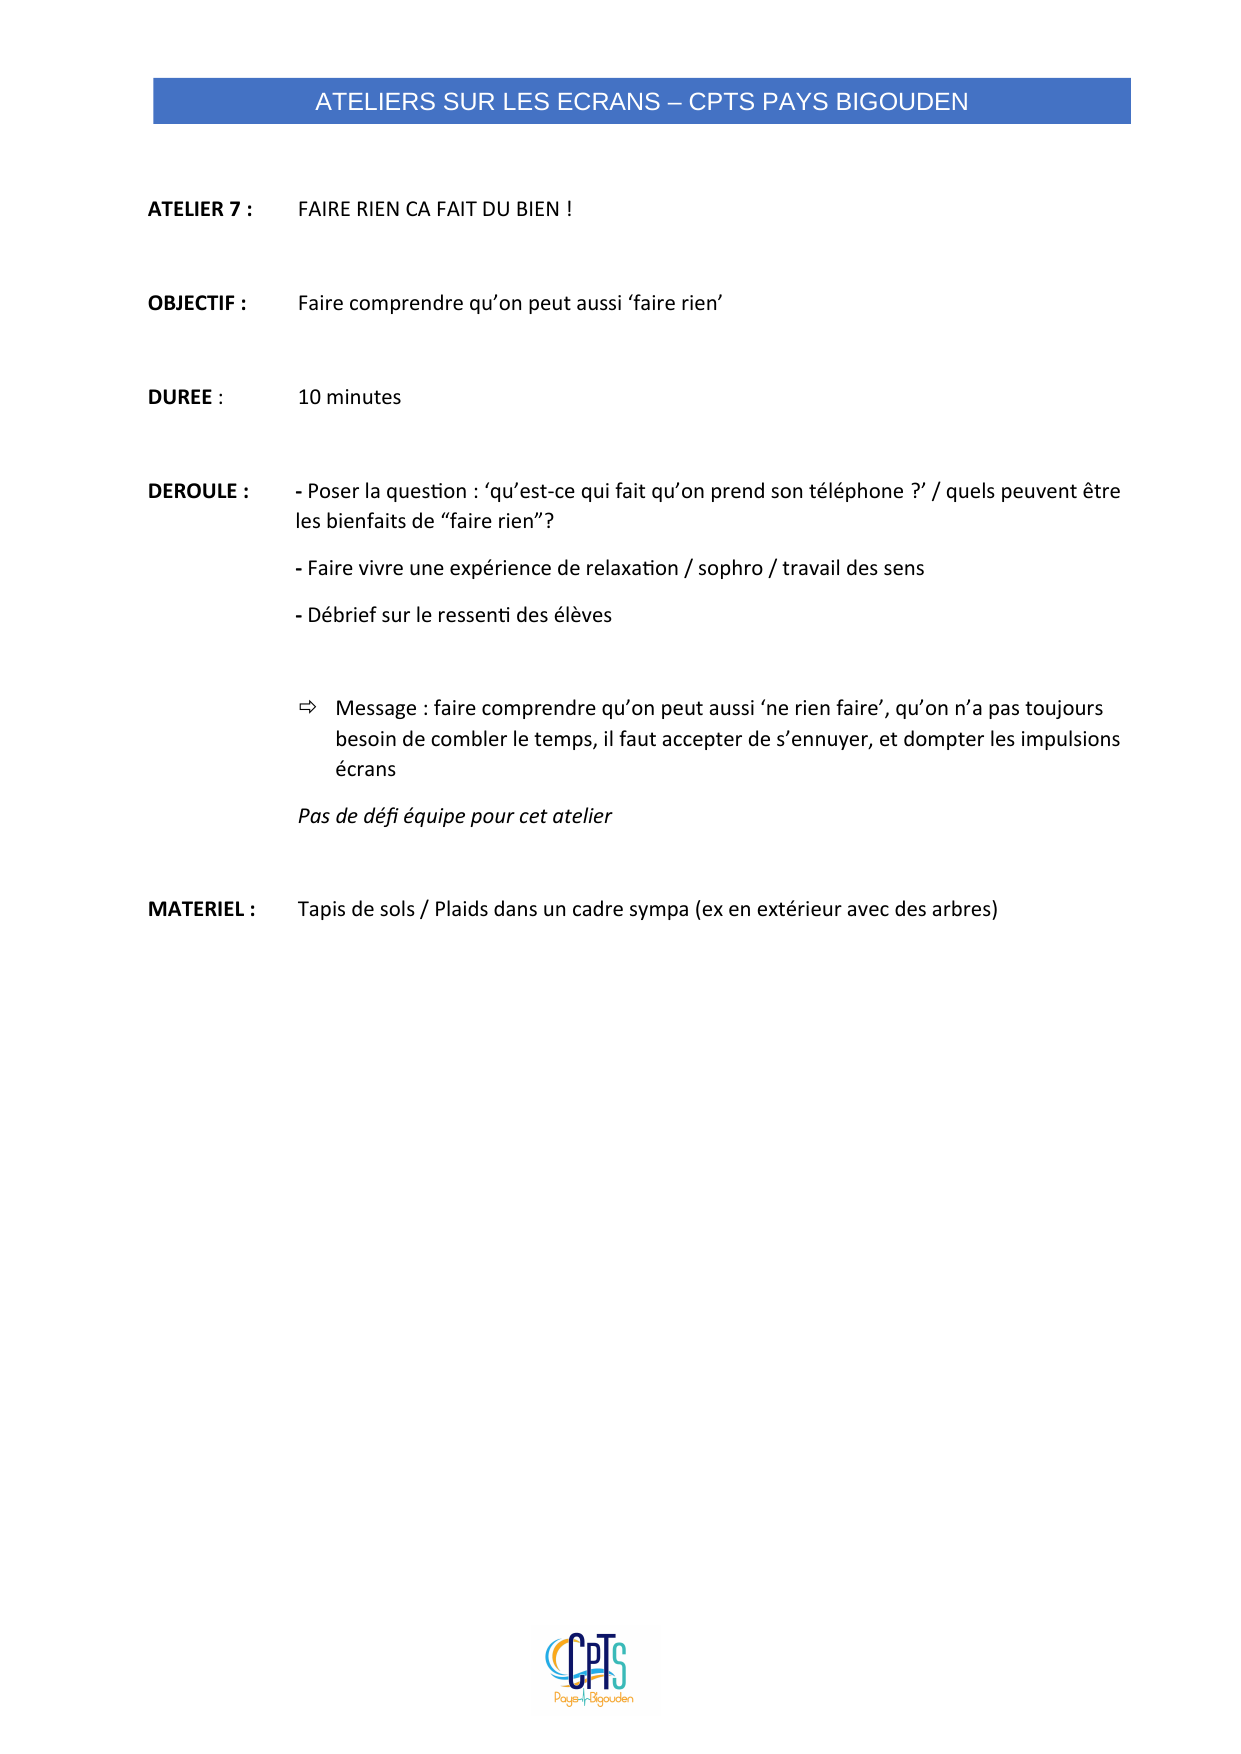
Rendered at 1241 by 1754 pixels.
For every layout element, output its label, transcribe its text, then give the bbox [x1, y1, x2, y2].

list Message : faire comprendre qu’on peut aussi ‘ne rien faire’, qu’on n’a pas toujours besoin de combler le temps, il faut accepter de s’ennuyer, et dompter les impulsions écrans [298, 693, 1137, 782]
text DEROULE : - Poser la question : ‘qu’est-ce qui fait qu’on prend son téléphone ?’ / quels peuvent être les bienfaits de “faire rien”? [148, 476, 1137, 534]
text - Faire vivre une expérience de relaxation / sophro / travail des sens [148, 553, 1137, 581]
picture [531, 1625, 662, 1716]
text OBJECTIF : Faire comprendre qu’on peut aussi ‘faire rien’ [148, 288, 1137, 316]
text ATELIER 7 : FAIRE RIEN CA FAIT DU BIEN ! [148, 194, 1137, 222]
text MATERIEL : Tapis de sols / Plaids dans un cadre sympa (ex en extérieur avec des arbres) [148, 894, 1137, 922]
text Pas de défi équipe pour cet atelier [148, 801, 1137, 829]
text DUREE : 10 minutes [148, 382, 1137, 410]
text - Débrief sur le ressenti des élèves [148, 600, 1137, 628]
